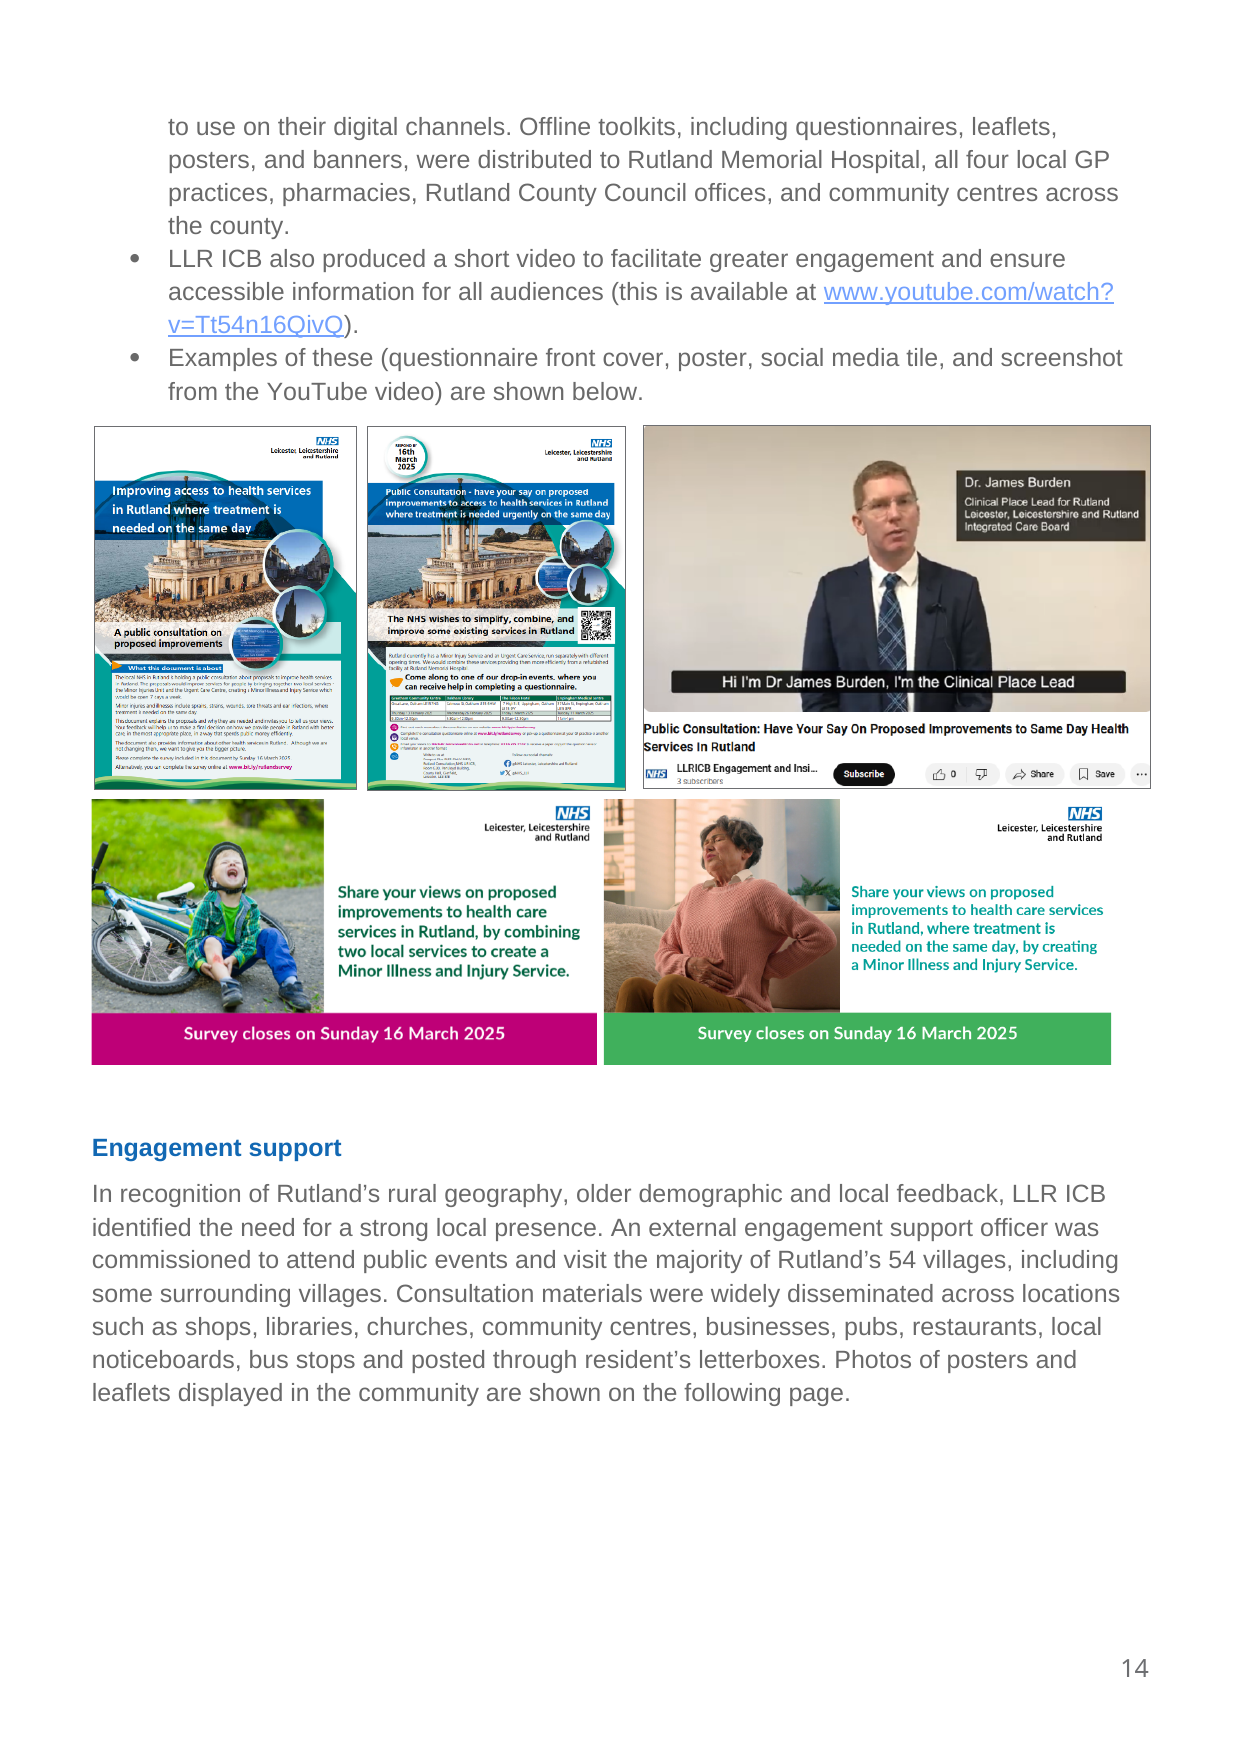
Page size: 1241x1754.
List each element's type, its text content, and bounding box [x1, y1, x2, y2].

picture [95, 427, 356, 789]
picture [368, 427, 625, 790]
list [130, 112, 1149, 240]
picture [603, 799, 1112, 1065]
list Examples of these (questionnaire front cover, poster, social media tile, and screenshot from the YouTube video) are shown below. [130, 343, 1149, 405]
picture [644, 426, 1150, 788]
text In recognition of Rutland’s rural geography, older demographic and local feedback, LLR ICB identified the need for a strong local presence. An external engagement support officer was commissioned to attend public events and visit the majority of Rutland’s 54 villages, including some surrounding villages. Consultation materials were widely disseminated across locations such as shops, libraries, churches, community centres, businesses, pubs, restaurants, local noticeboards, bus stops and posted through resident’s letterboxes. Photos of posters and leaflets displayed in the community are shown on the following page. [92, 1179, 1149, 1406]
subtitle Engagement support [92, 1132, 1149, 1161]
picture [91, 799, 597, 1065]
list LLR ICB also produced a short video to facilitate greater engagement and ensure accessible information for all audiences (this is available at www.youtube.com/watch?v=Tt54n16QivQ). [130, 244, 1149, 339]
